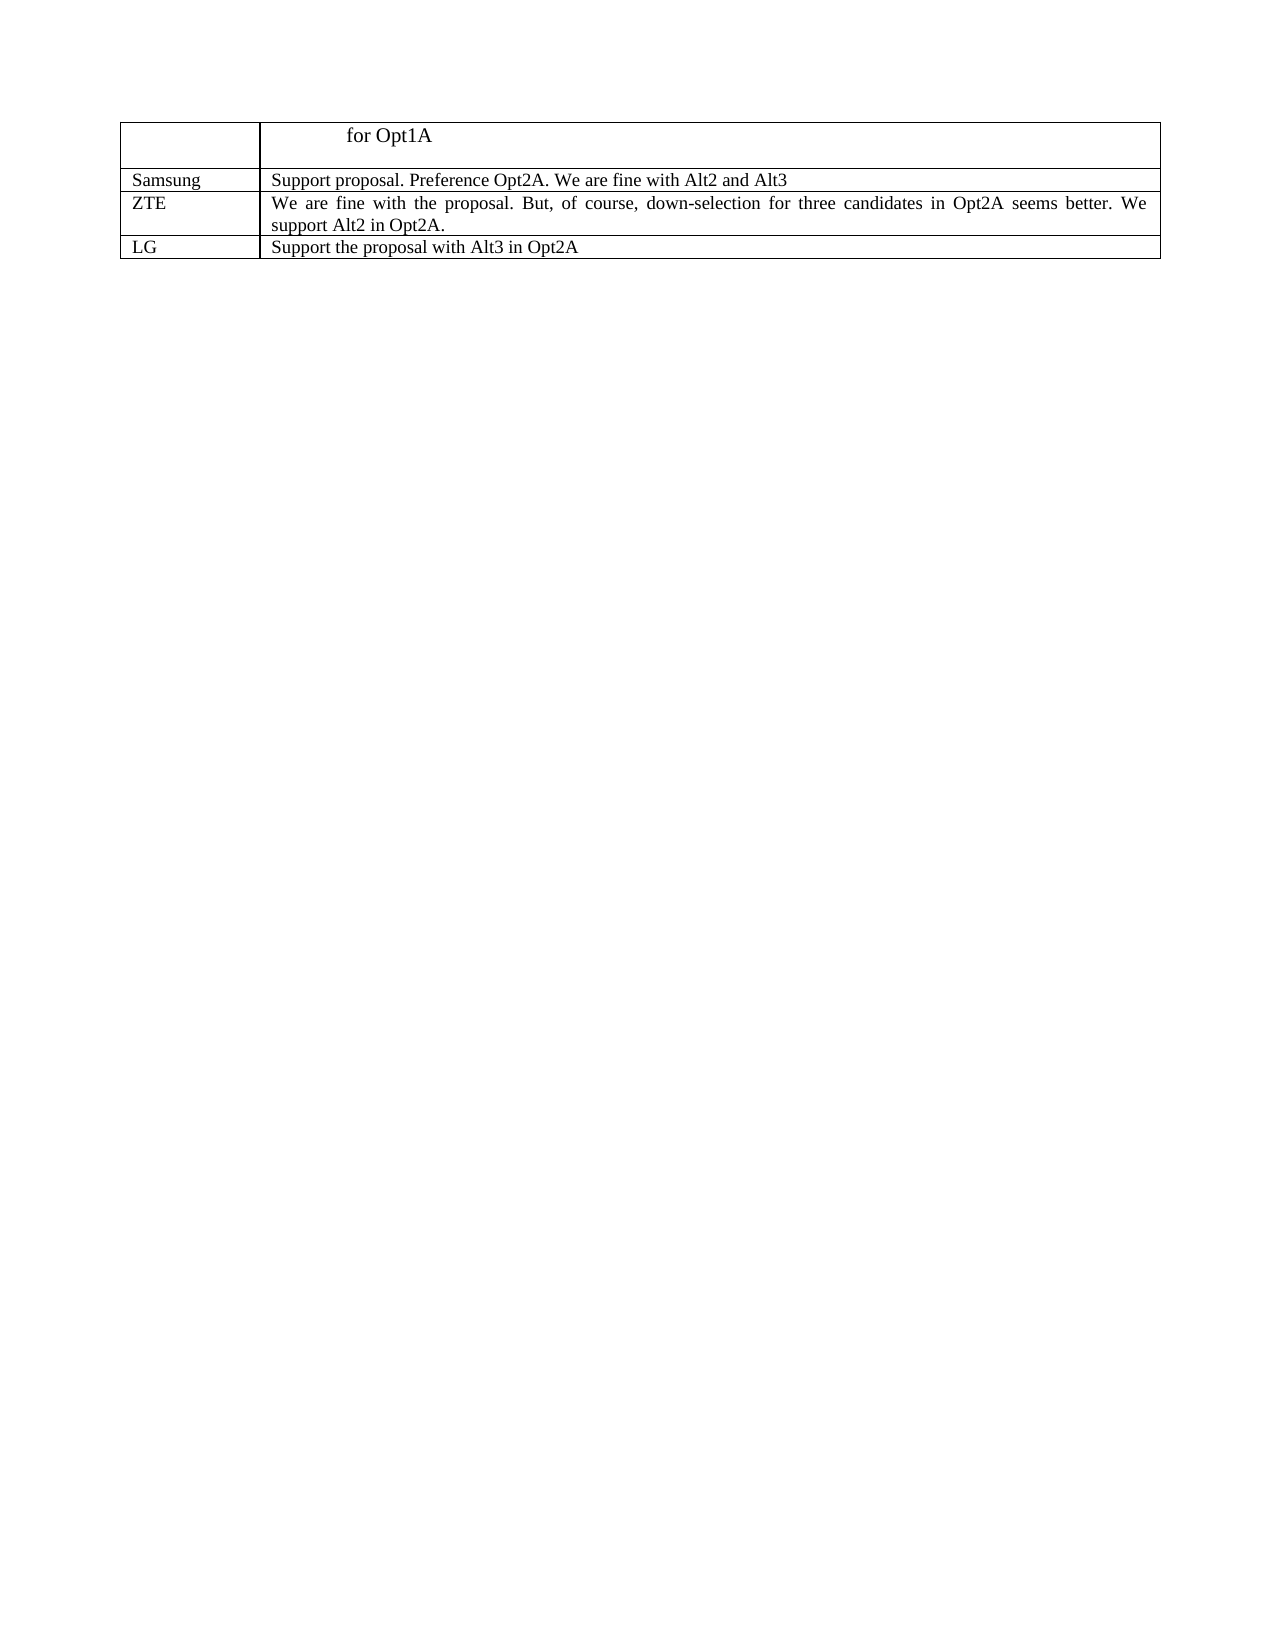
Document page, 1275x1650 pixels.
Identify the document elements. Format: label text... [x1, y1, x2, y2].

table_cell Support proposal. Preference Opt2A. We are fine with Alt2 and Alt3 [261, 169, 1160, 191]
table_cell ZTE [121, 192, 259, 235]
table_cell We are fine with the proposal. But, of course, down-selection for three candidates in Opt2A seems better. We support Alt2 in Opt2A. [261, 192, 1160, 235]
table_cell Support the proposal with Alt3 in Opt2A [261, 236, 1160, 258]
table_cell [261, 123, 1160, 168]
table_cell Samsung [121, 169, 259, 191]
table_cell Apple [121, 123, 259, 168]
table_cell LG [121, 236, 259, 258]
